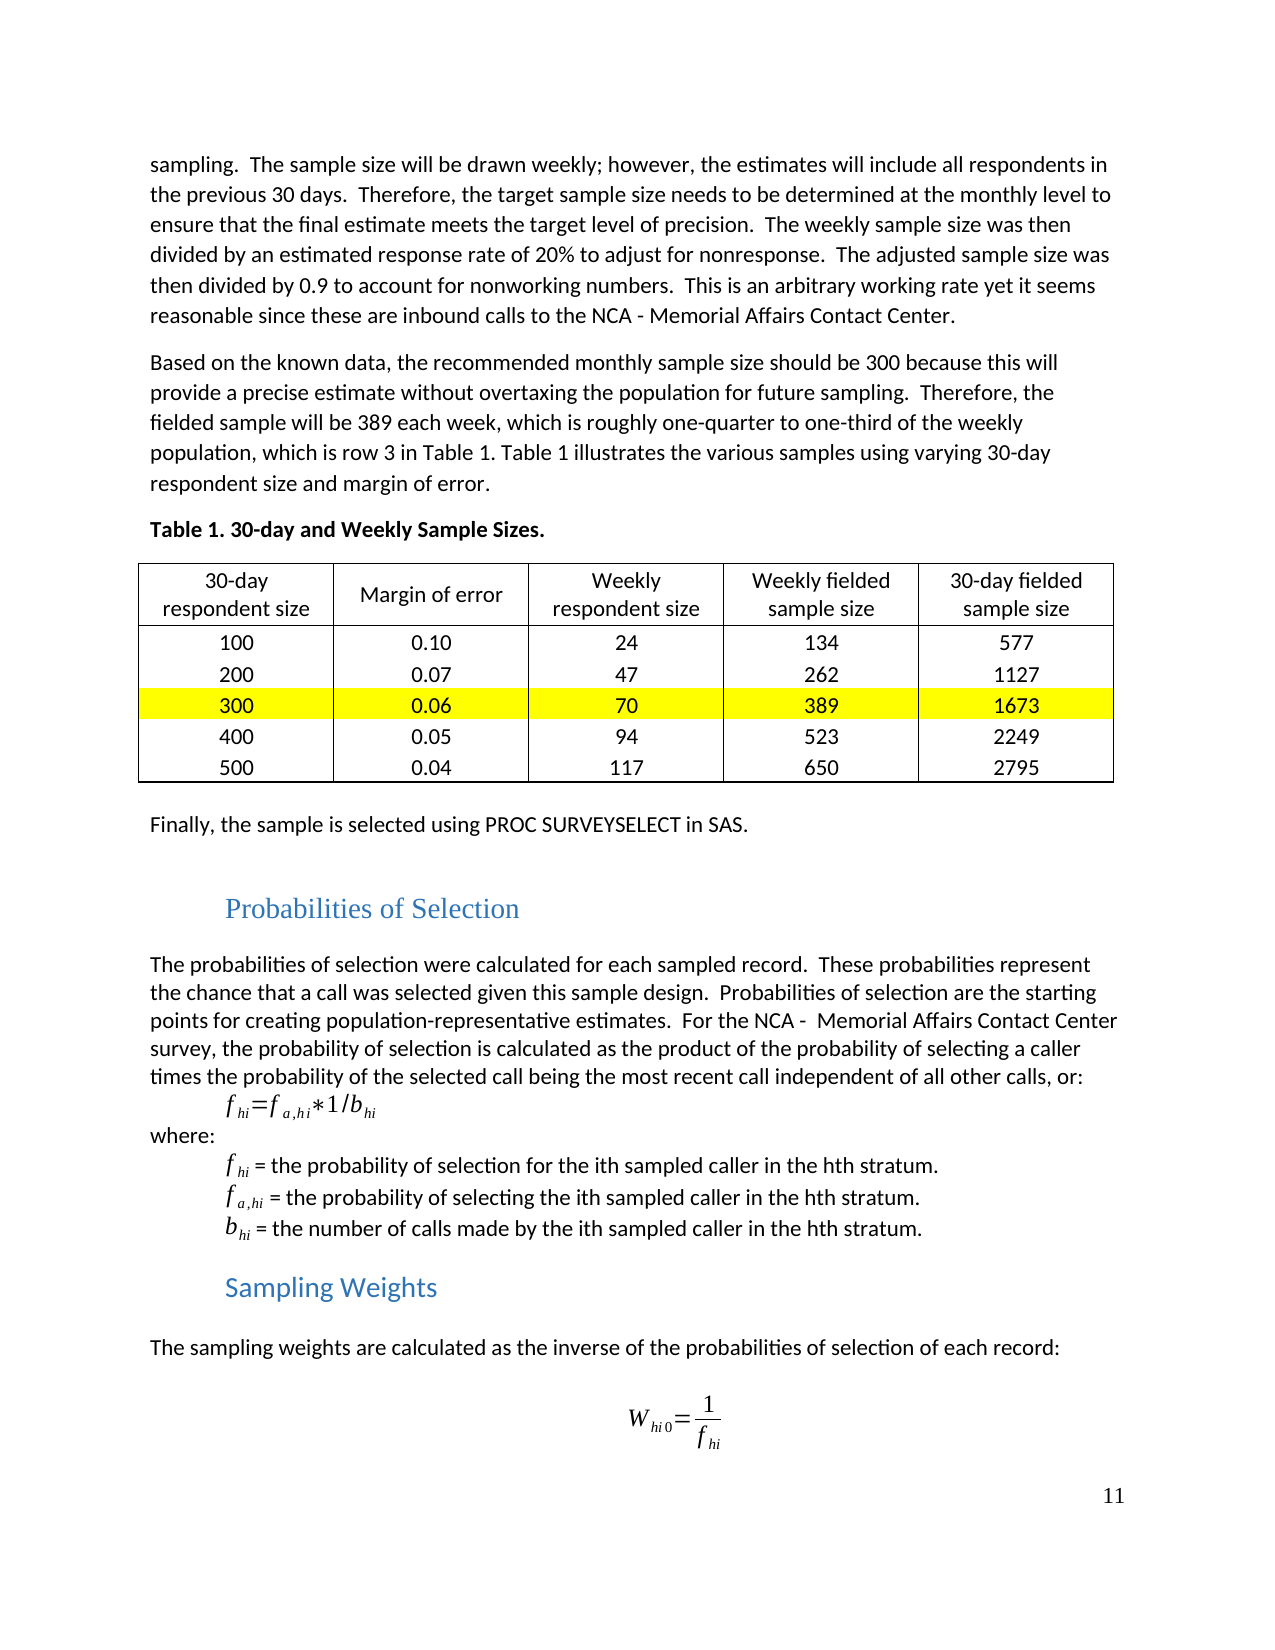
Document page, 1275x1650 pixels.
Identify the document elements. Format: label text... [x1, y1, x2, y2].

table_cell 650 [724, 750, 918, 781]
table_cell 1127 [919, 656, 1113, 688]
table_cell 0.04 [334, 750, 528, 781]
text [150, 150, 1125, 329]
table_header Weekly fielded sample size [724, 564, 918, 625]
table_cell 300 [139, 688, 333, 719]
table_cell 94 [529, 719, 723, 750]
table_cell 262 [724, 656, 918, 688]
text Table 1. 30-day and Weekly Sample Sizes. [150, 516, 1125, 544]
table_cell 0.05 [334, 719, 528, 750]
table_cell 100 [139, 626, 333, 656]
table_cell 0.06 [334, 688, 528, 719]
subtitle Probabilities of Selection [225, 892, 1125, 925]
table_cell 117 [529, 750, 723, 781]
table_cell 47 [529, 656, 723, 688]
table_cell 134 [724, 626, 918, 656]
table_cell 523 [724, 719, 918, 750]
text The probabilities of selection were calculated for each sampled record. These probabilities represent the chance that a call was selected given this sample design. Probabilities of selection are the starting points for creating population-representative estimates. For the NCA - Memorial Affairs Contact Center survey, the probability of selection is calculated as the product of the probability of selecting a caller times the probability of the selected call being the most recent call independent of all other calls, or: [150, 950, 1125, 1090]
table_cell 500 [139, 750, 333, 781]
table_cell 400 [139, 719, 333, 750]
text Finally, the sample is selected using PROC SURVEYSELECT in SAS. [150, 811, 1125, 838]
table_header Weekly respondent size [529, 564, 723, 625]
table_header 30-day respondent size [139, 564, 333, 625]
table_cell 70 [529, 688, 723, 719]
table_cell 0.07 [334, 656, 528, 688]
text Based on the known data, the recommended monthly sample size should be 300 because this will provide a precise estimate without overtaxing the population for future sampling. Therefore, the fielded sample will be 389 each week, which is roughly one-quarter to one-third of the weekly population, which is row 3 in Table 1. Table 1 illustrates the various samples using varying 30-day respondent size and margin of error. [150, 348, 1125, 497]
table_cell 24 [529, 626, 723, 656]
text = the probability of selection for the ith sampled caller in the hth stratum. [150, 1149, 1125, 1181]
table_header Margin of error [334, 564, 528, 625]
table_cell 200 [139, 656, 333, 688]
text where: [150, 1122, 1125, 1149]
subtitle Sampling Weights [225, 1269, 1125, 1304]
table_header 30-day fielded sample size [919, 564, 1113, 625]
table_cell 577 [919, 626, 1113, 656]
table_cell 1673 [919, 688, 1113, 719]
text The sampling weights are calculated as the inverse of the probabilities of selection of each record: [150, 1333, 1125, 1361]
table_cell 2249 [919, 719, 1113, 750]
table_cell 2795 [919, 750, 1113, 781]
text = the number of calls made by the ith sampled caller in the hth stratum. [225, 1212, 1125, 1244]
table_cell 389 [724, 688, 918, 719]
text = the probability of selecting the ith sampled caller in the hth stratum. [150, 1181, 1125, 1212]
table_cell 0.10 [334, 626, 528, 656]
